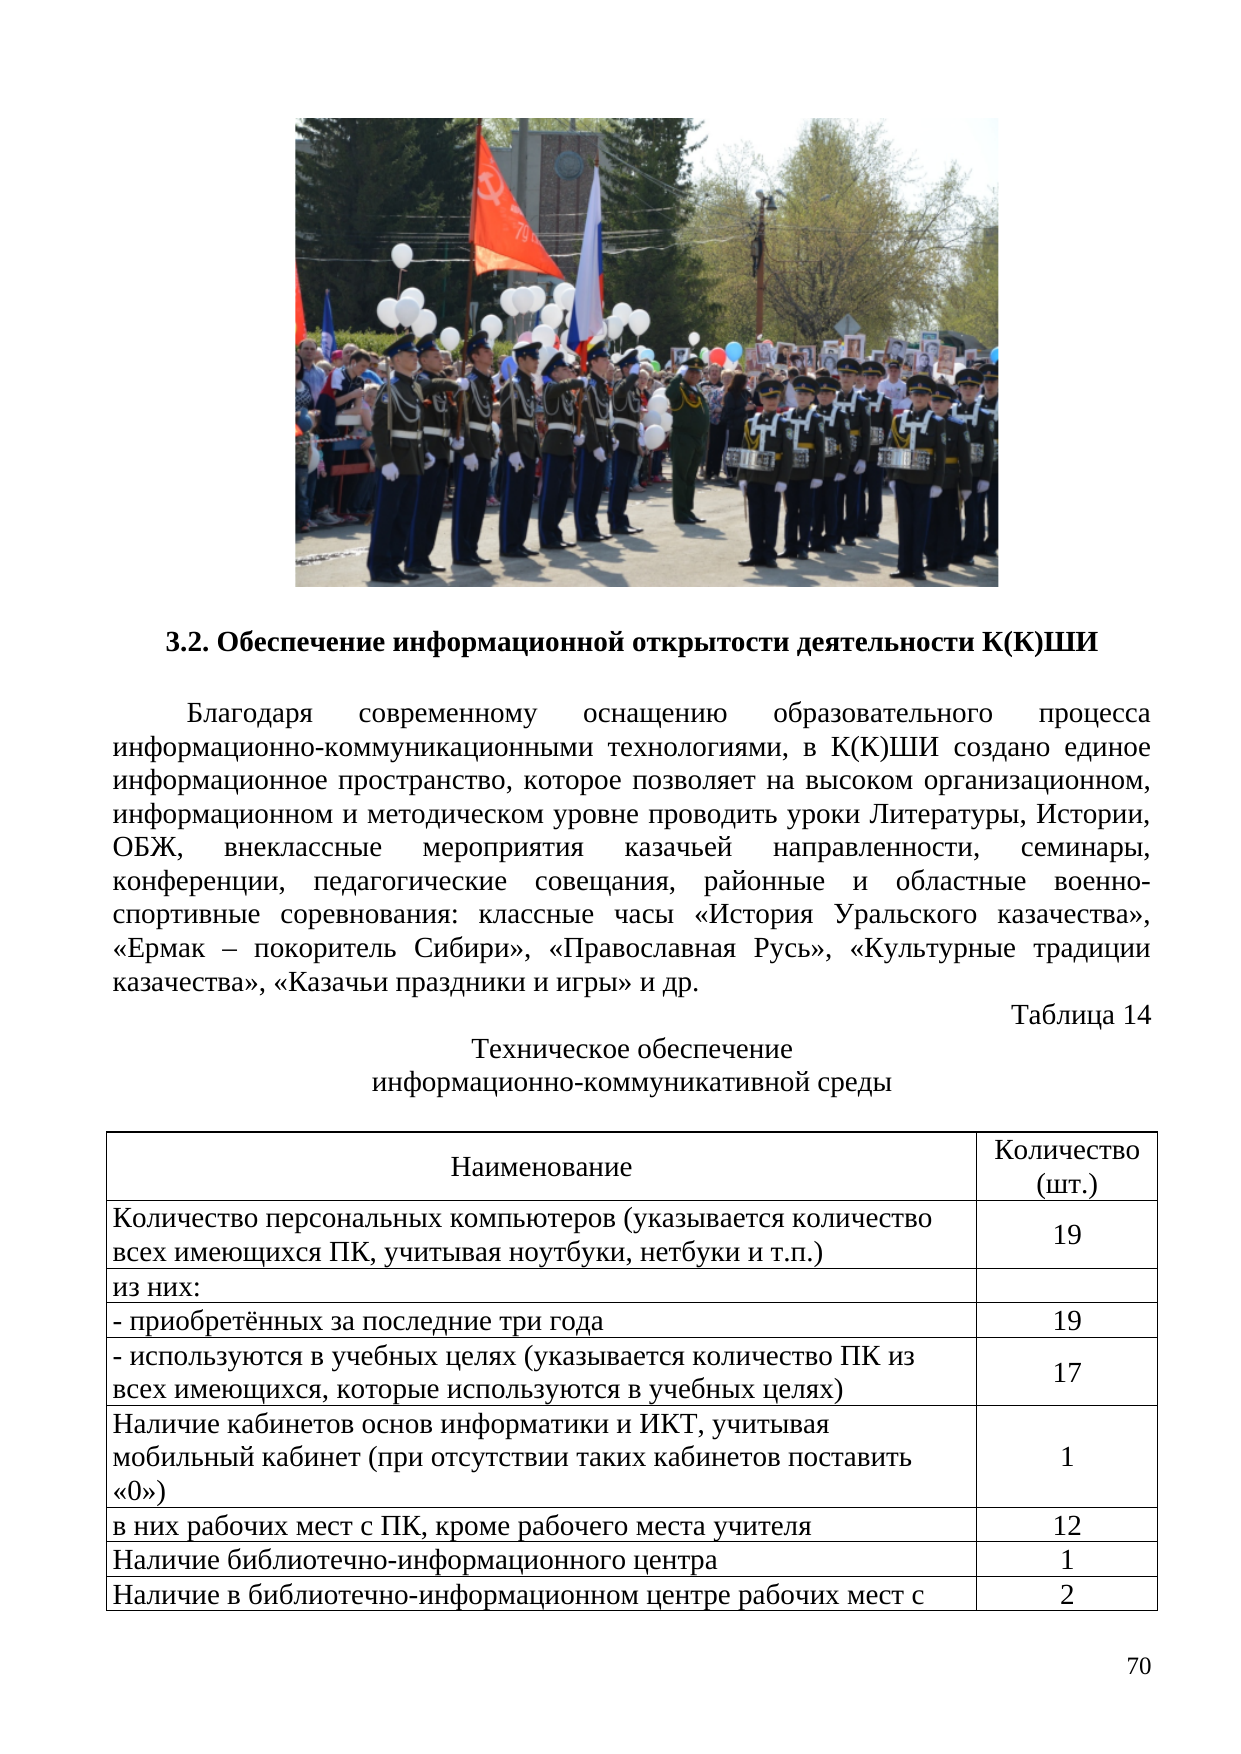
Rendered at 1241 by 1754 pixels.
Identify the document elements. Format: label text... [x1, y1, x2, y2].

table_cell 1 [977, 1406, 1157, 1507]
subtitle 3.2. Обеспечение информационной открытости деятельности К(К)ШИ [112, 624, 1152, 658]
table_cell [107, 1577, 976, 1610]
text Благодаря современному оснащению образовательного процесса информационно-коммуникационными технологиями, в К(К)ШИ создано единое информационное пространство, которое позволяет на высоком организационном, информационном и методическом уровне проводить уроки Литературы, Истории, ОБЖ, внеклассные мероприятия казачьей направленности, семинары, конференции, педагогические совещания, районные и областные военно-спортивные соревнования: классные часы «История Уральского казачества», «Ермак – покоритель Сибири», «Православная Русь», «Культурные традиции казачества», «Казачьи праздники и игры» и др. [112, 695, 1152, 997]
table_header Наименование [107, 1133, 976, 1199]
table_cell Наличие библиотечно-информационного центра [107, 1542, 976, 1576]
table_cell 19 [977, 1303, 1157, 1337]
text информационно-коммуникативной среды [112, 1064, 1152, 1098]
table_cell 2 [977, 1577, 1157, 1610]
table_cell 17 [977, 1338, 1157, 1405]
text Техническое обеспечение [112, 1031, 1152, 1064]
table_cell Количество персональных компьютеров (указывается количество всех имеющихся ПК, учитывая ноутбуки, нетбуки и т.п.) [107, 1201, 976, 1268]
table_cell 1 [977, 1542, 1157, 1576]
table_cell 19 [977, 1201, 1157, 1268]
table_cell - используются в учебных целях (указывается количество ПК из всех имеющихся, которые используются в учебных целях) [107, 1338, 976, 1405]
table_cell из них: [107, 1269, 976, 1302]
text Таблица 14 [112, 997, 1152, 1031]
table_header Количество (шт.) [977, 1133, 1157, 1199]
picture [295, 118, 999, 587]
table_cell - приобретённых за последние три года [107, 1303, 976, 1337]
table_cell [977, 1269, 1157, 1302]
table_cell Наличие кабинетов основ информатики и ИКТ, учитывая мобильный кабинет (при отсутствии таких кабинетов поставить «0») [107, 1406, 976, 1507]
table_cell 12 [977, 1508, 1157, 1541]
table_cell в них рабочих мест с ПК, кроме рабочего места учителя [107, 1508, 976, 1541]
